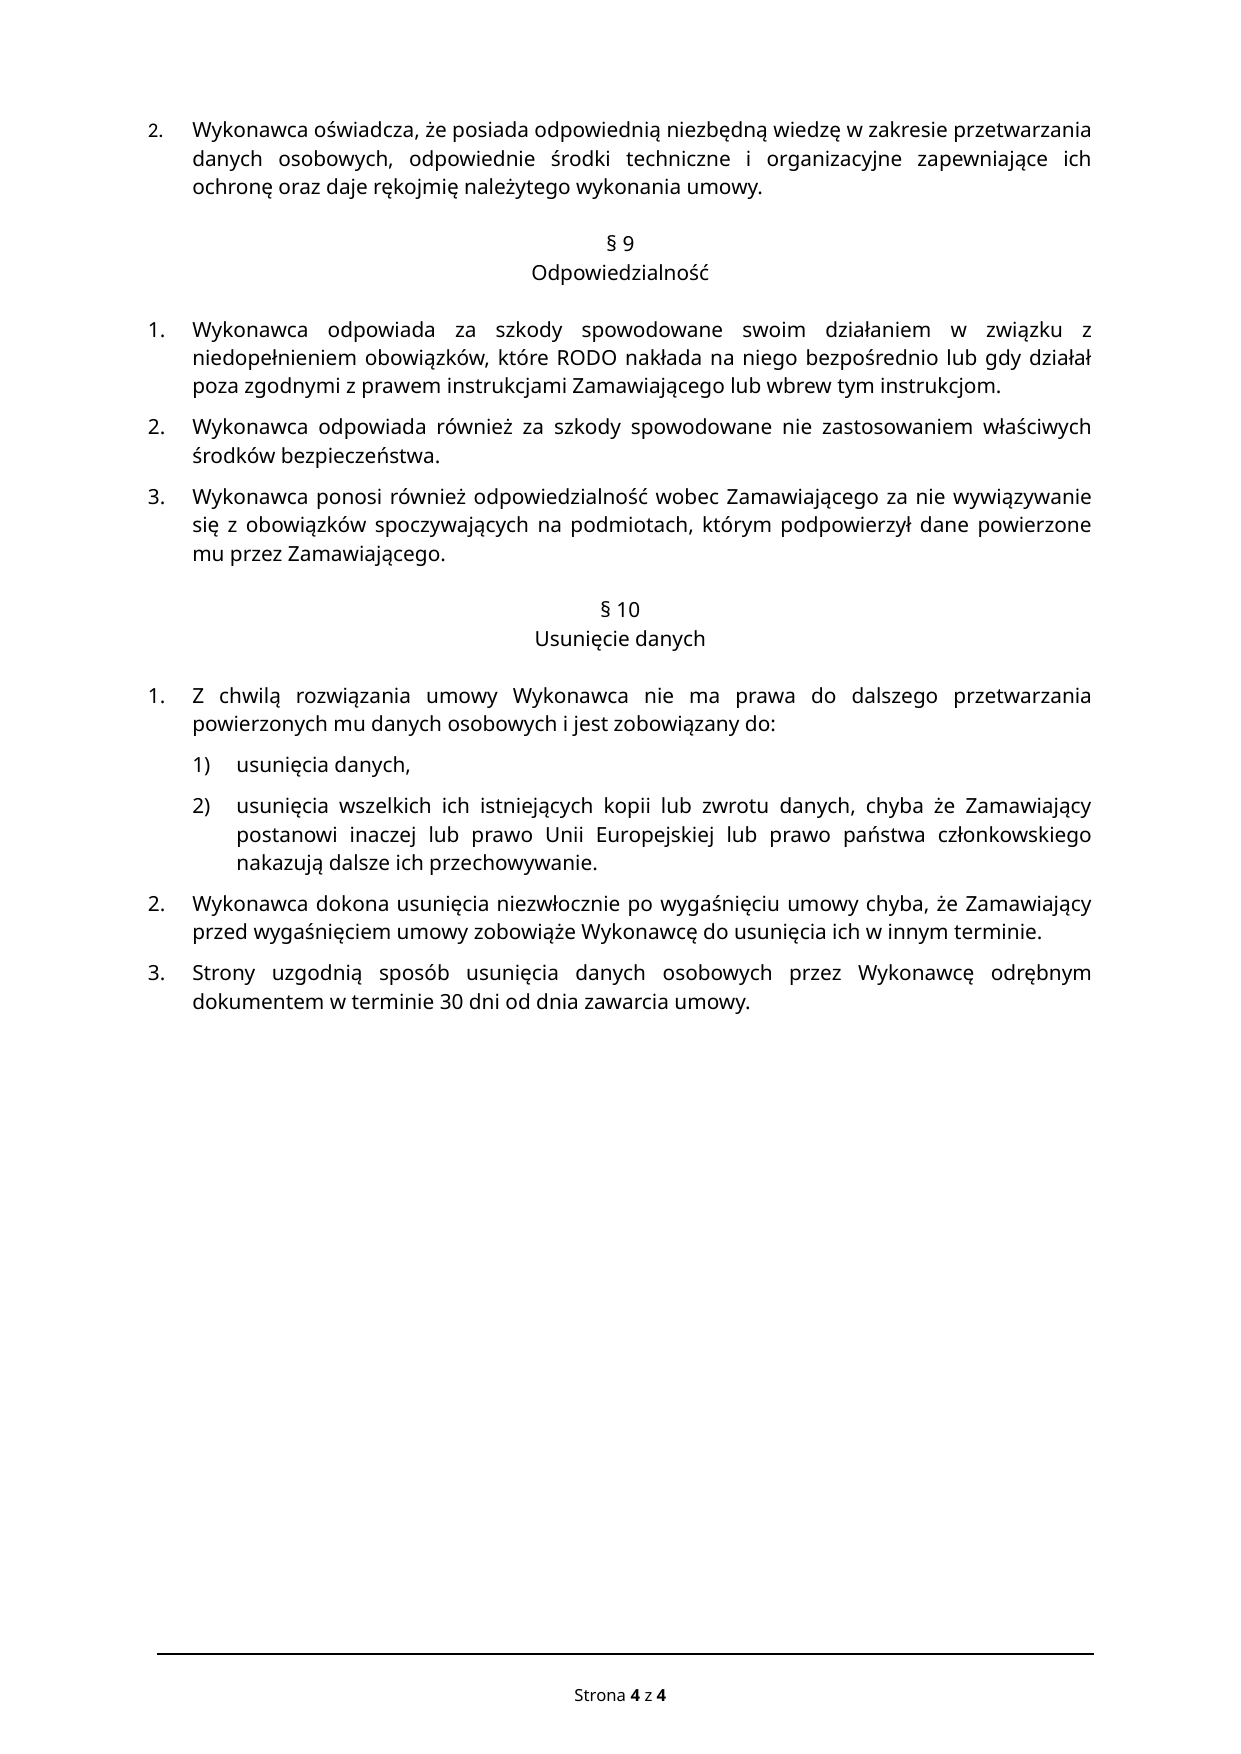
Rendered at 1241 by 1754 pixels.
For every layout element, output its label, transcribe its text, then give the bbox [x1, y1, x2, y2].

list § 9 [148, 229, 1093, 258]
list Wykonawca odpowiada za szkody spowodowane swoim działaniem w związku z niedopełnieniem obowiązków, które RODO nakłada na niego bezpośrednio lub gdy działał poza zgodnymi z prawem instrukcjami Zamawiającego lub wbrew tym instrukcjom. [148, 315, 1093, 400]
list usunięcia wszelkich ich istniejących kopii lub zwrotu danych, chyba że Zamawiający postanowi inaczej lub prawo Unii Europejskiej lub prawo państwa członkowskiego nakazują dalsze ich przechowywanie. [192, 791, 1093, 877]
list Strony uzgodnią sposób usunięcia danych osobowych przez Wykonawcę odrębnym dokumentem w terminie 30 dni od dnia zawarcia umowy. [148, 958, 1093, 1015]
list usunięcia danych, [192, 750, 1093, 779]
list Wykonawca dokona usunięcia niezwłocznie po wygaśnięciu umowy chyba, że Zamawiający przed wygaśnięciem umowy zobowiąże Wykonawcę do usunięcia ich w innym terminie. [148, 889, 1093, 946]
list Z chwilą rozwiązania umowy Wykonawca nie ma prawa do dalszego przetwarzania powierzonych mu danych osobowych i jest zobowiązany do: [148, 681, 1093, 738]
list Wykonawca oświadcza, że posiada odpowiednią niezbędną wiedzę w zakresie przetwarzania danych osobowych, odpowiednie środki techniczne i organizacyjne zapewniające ich ochronę oraz daje rękojmię należytego wykonania umowy. [148, 116, 1093, 201]
list § 10 [148, 596, 1093, 624]
list Odpowiedzialność [148, 258, 1093, 286]
list Wykonawca ponosi również odpowiedzialność wobec Zamawiającego za nie wywiązywanie się z obowiązków spoczywających na podmiotach, którym podpowierzył dane powierzone mu przez Zamawiającego. [148, 482, 1093, 567]
list Usunięcie danych [148, 624, 1093, 652]
list Wykonawca odpowiada również za szkody spowodowane nie zastosowaniem właściwych środków bezpieczeństwa. [148, 412, 1093, 469]
